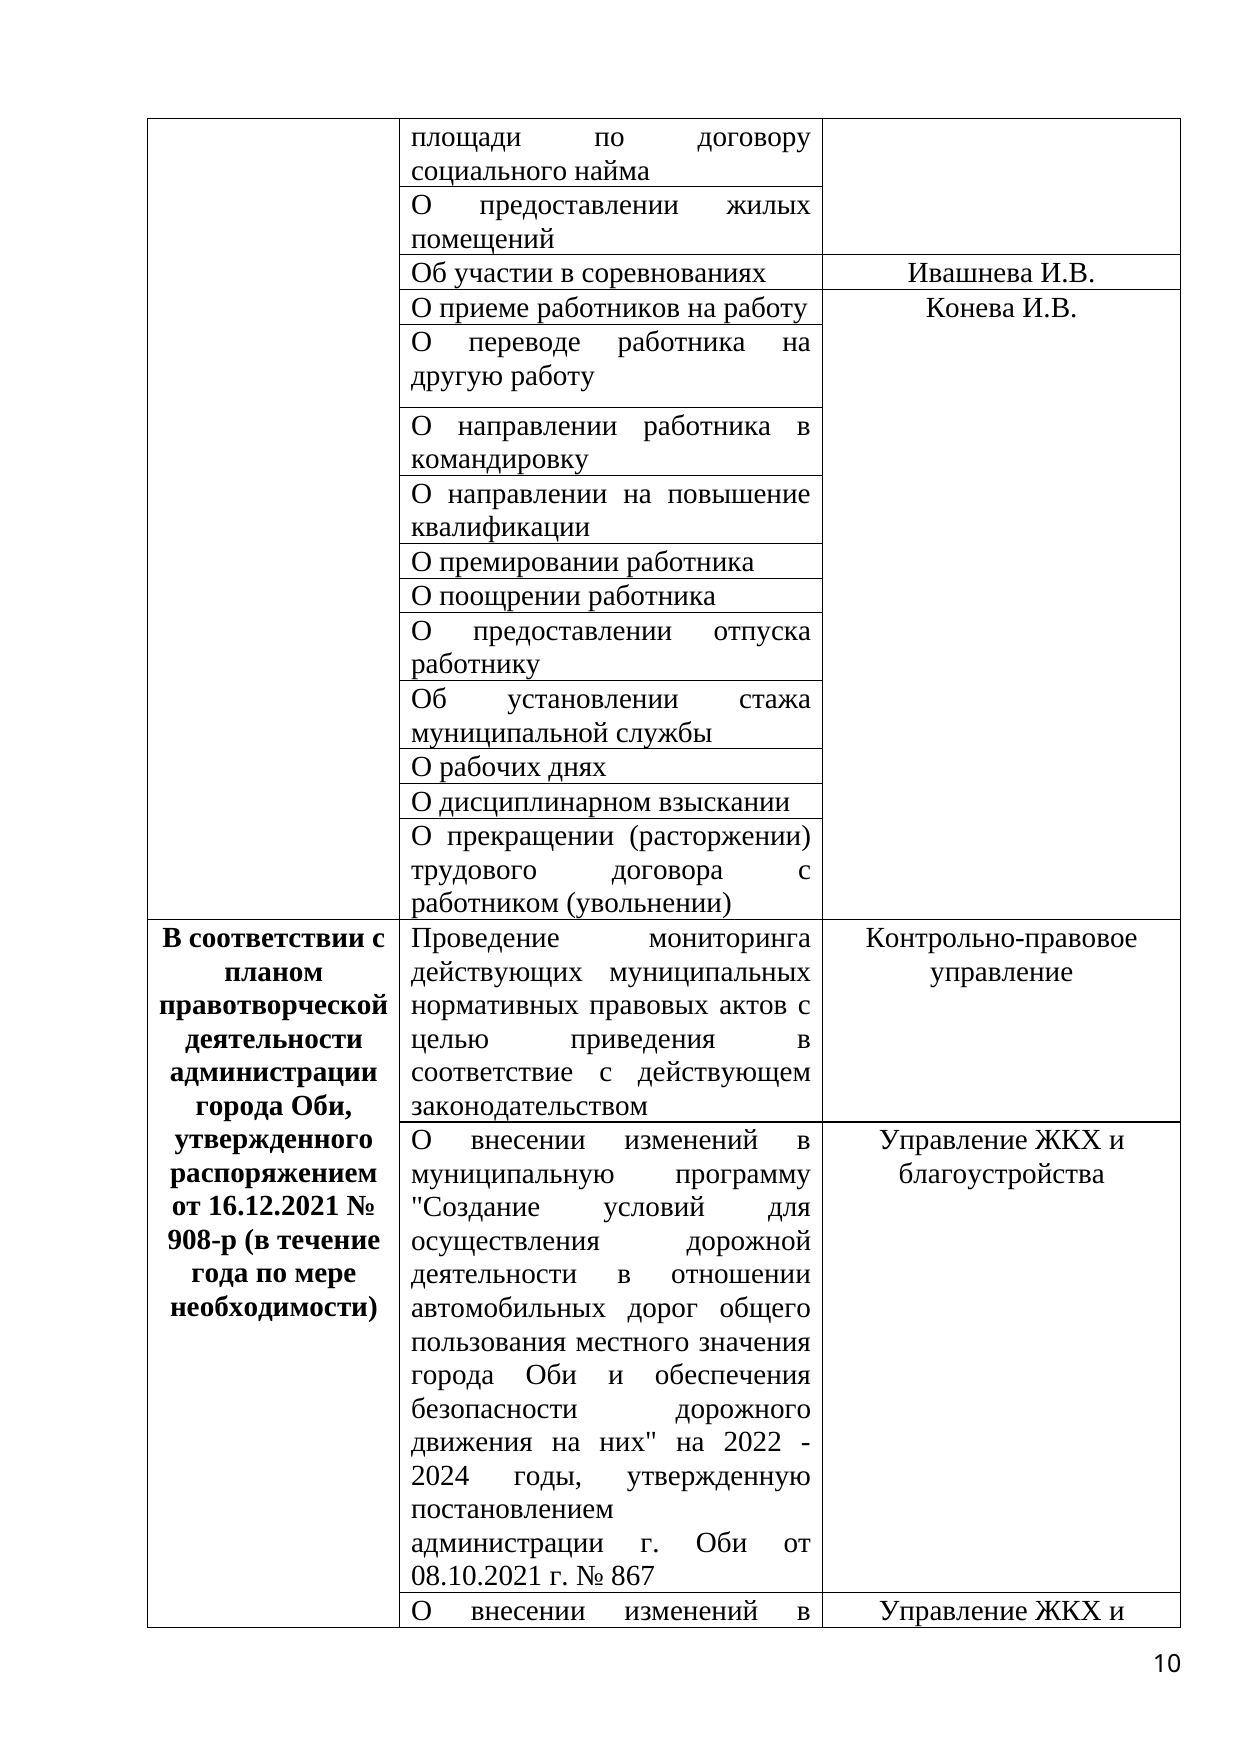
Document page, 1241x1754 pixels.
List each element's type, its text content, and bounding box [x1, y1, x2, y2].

table_cell О премировании работника [400, 544, 822, 577]
table_cell О направлении на повышение квалификации [400, 476, 822, 543]
table_cell Ивашнева И.В. [823, 255, 1180, 289]
table_cell Проведение мониторинга действующих муниципальных нормативных правовых актов с целью приведения в соответствие с действующем законодательством [400, 920, 822, 1121]
table_cell Об участии в соревнованиях [400, 255, 822, 289]
table_cell Контрольно-правовое управление [823, 920, 1180, 1121]
table_cell О предоставлении жилых помещений [400, 187, 822, 254]
table_cell В соответствии с планом правотворческой деятельности администрации города Оби, утвержденного распоряжением от 16.12.2021 № 908-р (в течение года по мере необходимости) [148, 920, 399, 1627]
table_cell Об установлении стажа муниципальной службы [400, 681, 822, 748]
table_cell О прекращении (расторжении) трудового договора с работником (увольнении) [400, 819, 822, 919]
table_cell О дисциплинарном взыскании [400, 784, 822, 817]
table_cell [400, 119, 822, 186]
table_cell О внесении изменений в муниципальную программу "Создание условий для осуществления дорожной деятельности в отношении автомобильных дорог общего пользования местного значения города Оби и обеспечения безопасности дорожного движения на них" на 2022 - 2024 годы, утвержденную постановлением администрации г. Оби от 08.10.2021 г. № 867 [400, 1123, 822, 1592]
table_cell О предоставлении отпуска работнику [400, 613, 822, 680]
table_cell Управление ЖКХ и благоустройства [823, 1123, 1180, 1592]
table_cell О поощрении работника [400, 579, 822, 612]
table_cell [823, 1593, 1180, 1627]
table_cell О приеме работников на работу [400, 290, 822, 323]
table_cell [400, 1593, 822, 1627]
table_cell О переводе работника на другую работу [400, 325, 822, 407]
table_cell Конева И.В. [823, 290, 1180, 919]
table_cell О направлении работника в командировку [400, 408, 822, 475]
table_cell О рабочих днях [400, 749, 822, 783]
